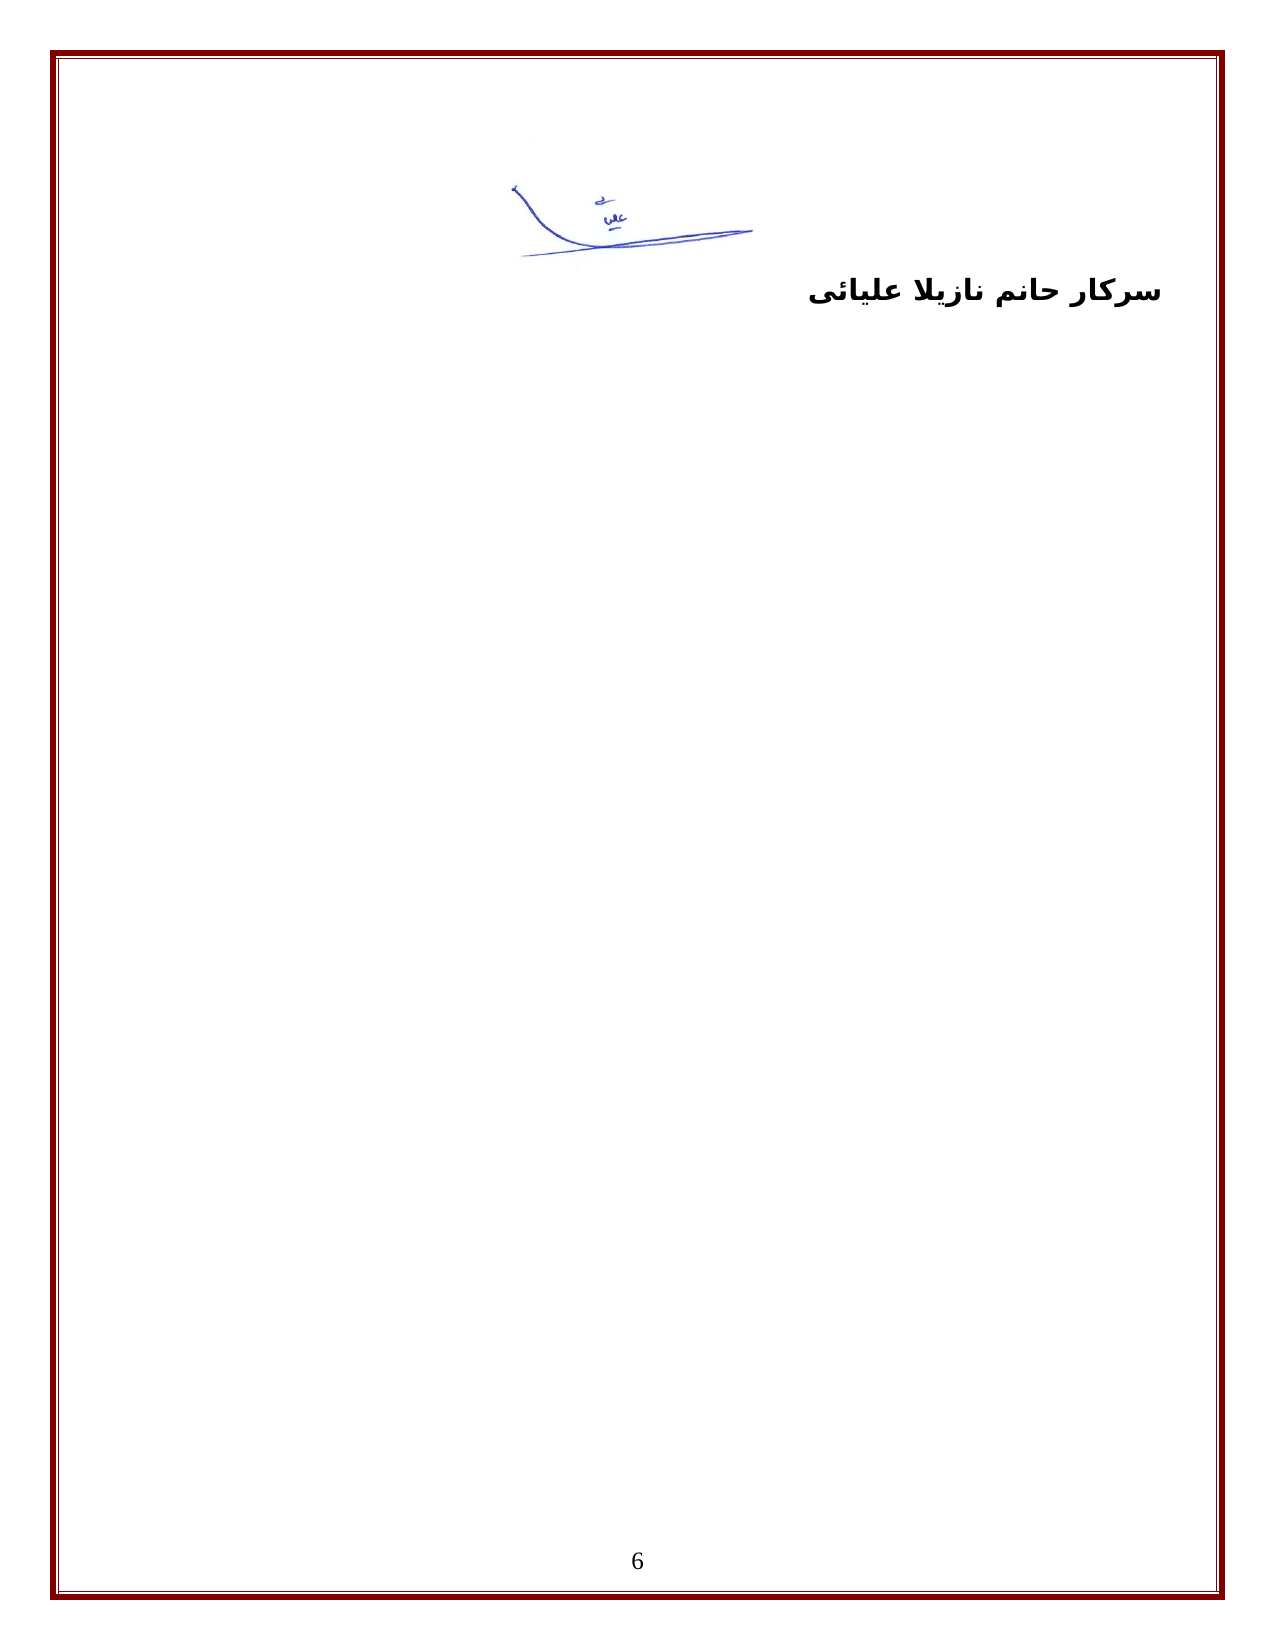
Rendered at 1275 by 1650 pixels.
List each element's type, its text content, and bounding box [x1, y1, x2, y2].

picture [479, 138, 788, 301]
